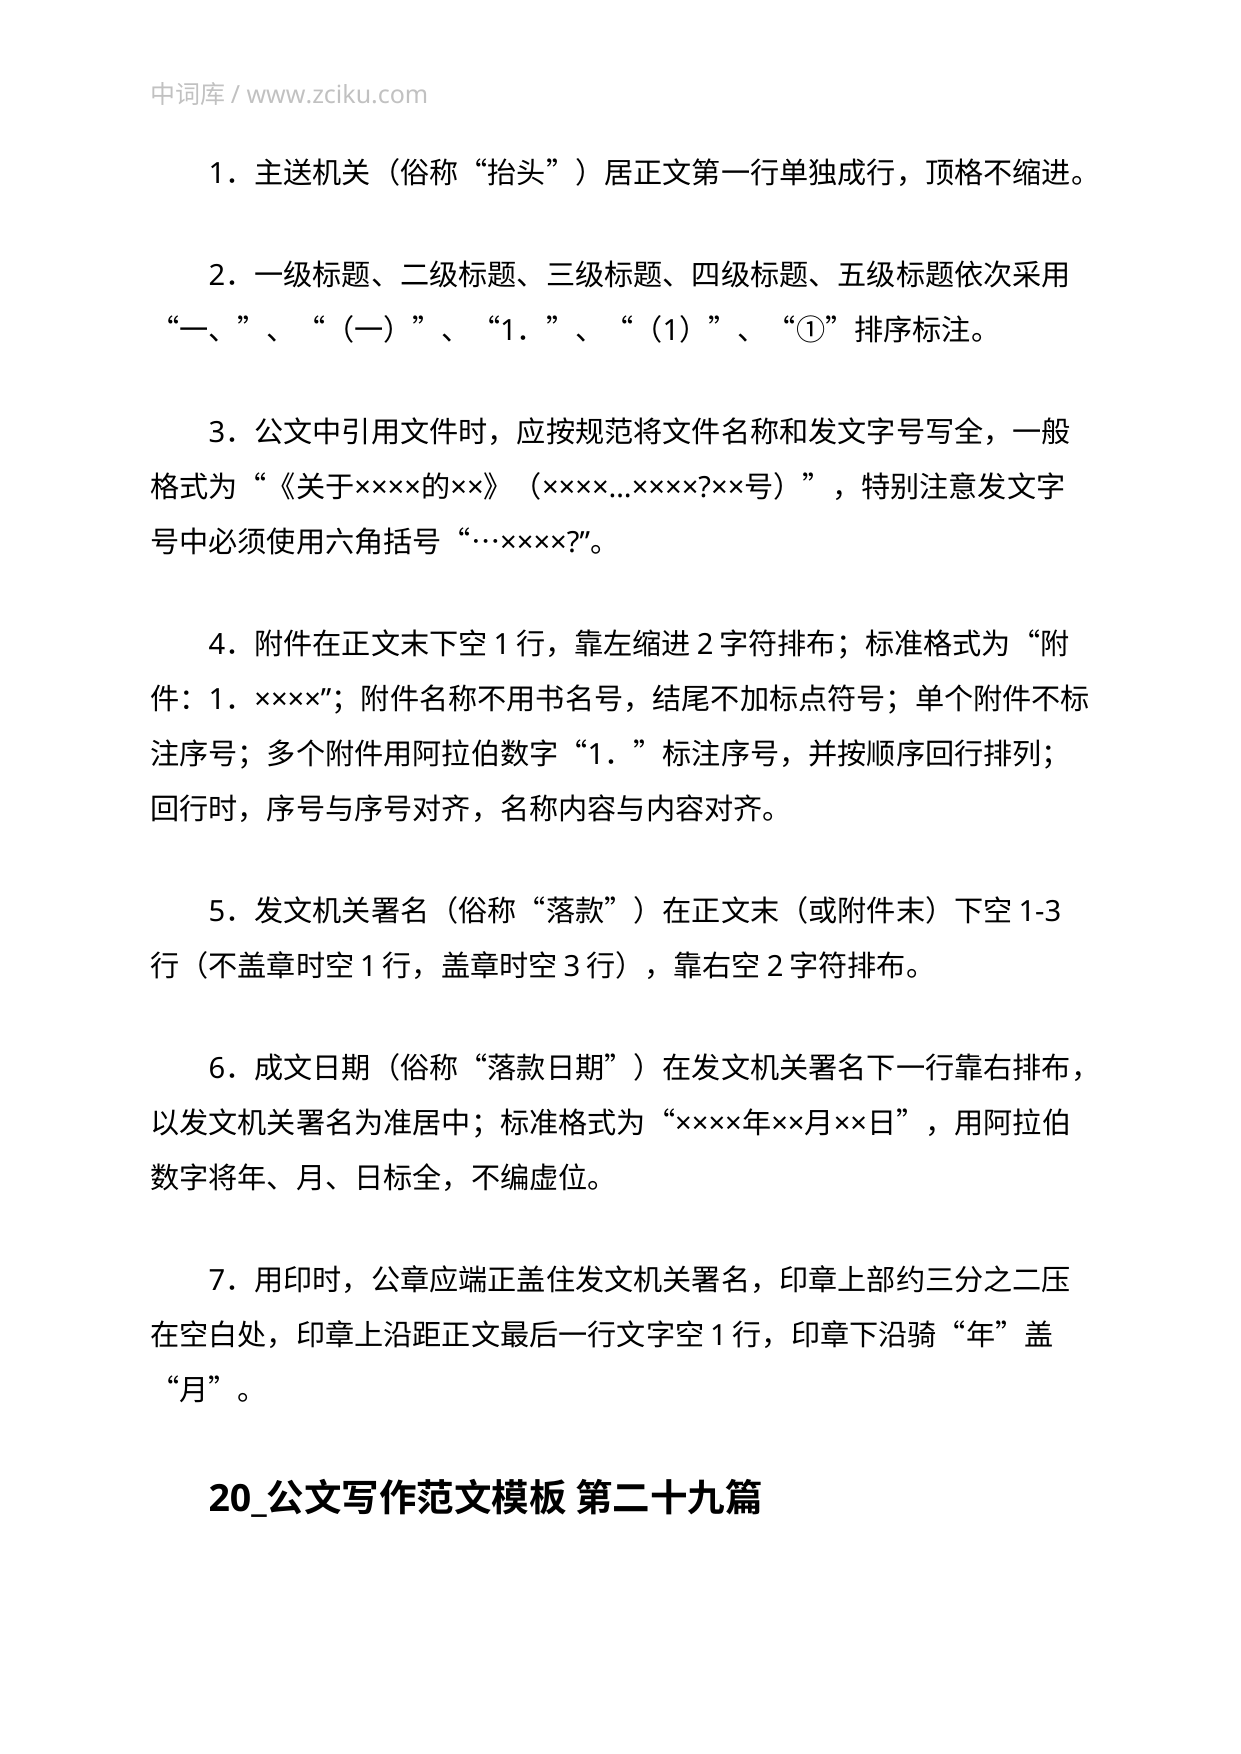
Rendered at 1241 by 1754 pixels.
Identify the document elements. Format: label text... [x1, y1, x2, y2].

text 20_公文写作范文模板 第二十九篇 [150, 1468, 1090, 1523]
text 7．用印时，公章应端正盖住发文机关署名，印章上部约三分之二压在空白处，印章上沿距正文最后一行文字空1行，印章下沿骑“年”盖“月”。 [150, 1256, 1090, 1409]
text 1．主送机关（俗称“抬头”）居正文第一行单独成行，顶格不缩进。 [150, 150, 1090, 192]
text 2．一级标题、二级标题、三级标题、四级标题、五级标题依次采用“一、”、“（一）”、“1．”、“（1）”、“①”排序标注。 [150, 252, 1090, 349]
text 4．附件在正文末下空1行，靠左缩进2字符排布；标准格式为“附件：1．××××”；附件名称不用书名号，结尾不加标点符号；单个附件不标注序号；多个附件用阿拉伯数字“1．”标注序号，并按顺序回行排列；回行时，序号与序号对齐，名称内容与内容对齐。 [150, 621, 1090, 828]
text 6．成文日期（俗称“落款日期”）在发文机关署名下一行靠右排布，以发文机关署名为准居中；标准格式为“××××年××月××日”，用阿拉伯数字将年、月、日标全，不编虚位。 [150, 1045, 1090, 1197]
text 3．公文中引用文件时，应按规范将文件名称和发文字号写全，一般格式为“《关于××××的××》（××××…××××?××号）”，特别注意发文字号中必须使用六角括号“…××××?”。 [150, 409, 1090, 561]
text 5．发文机关署名（俗称“落款”）在正文末（或附件末）下空1-3行（不盖章时空1行，盖章时空3行），靠右空2字符排布。 [150, 888, 1090, 985]
